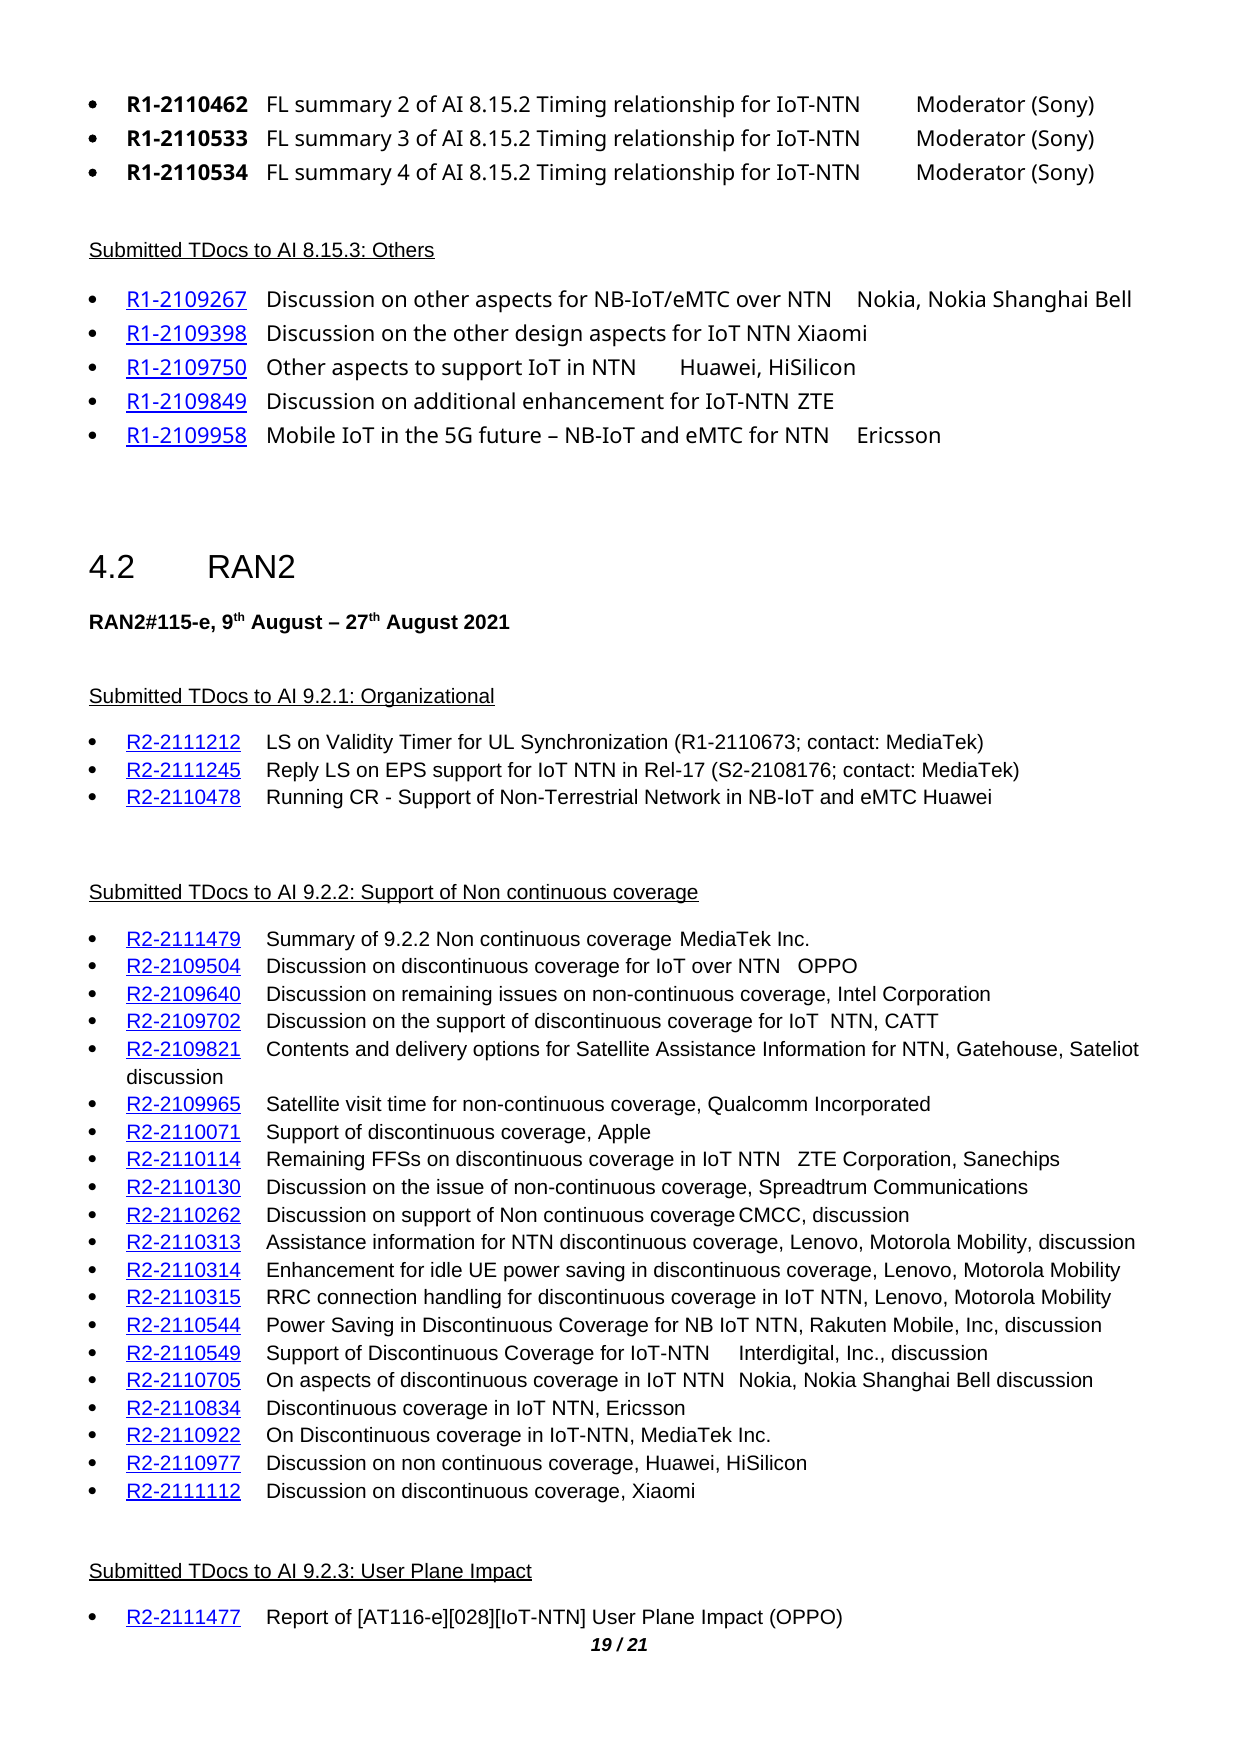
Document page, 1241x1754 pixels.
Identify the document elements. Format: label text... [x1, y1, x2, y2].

list R1-2109849 Discussion on additional enhancement for IoT-NTN ZTE [89, 386, 1152, 416]
title R2-2111245 Reply LS on EPS support for IoT NTN in Rel-17 (S2-2108176; contact: MediaTek) [89, 757, 1152, 782]
text Submitted TDocs to AI 9.2.2: Support of Non continuous coverage [89, 880, 1152, 904]
title R2-2110549 Support of Discontinuous Coverage for IoT-NTN Interdigital, Inc., discussion [89, 1340, 1152, 1364]
title R2-2110114 Remaining FFSs on discontinuous coverage in IoT NTN ZTE Corporation, Sanechips [89, 1147, 1152, 1171]
title R2-2110922 On Discontinuous coverage in IoT-NTN, MediaTek Inc. [89, 1423, 1152, 1447]
subtitle 4.2 RAN2 [89, 547, 1152, 585]
title R2-2110977 Discussion on non continuous coverage, Huawei, HiSilicon [89, 1451, 1152, 1475]
title R2-2110071 Support of discontinuous coverage, Apple [89, 1119, 1152, 1144]
title R2-2110262 Discussion on support of Non continuous coverage CMCC, discussion [89, 1202, 1152, 1226]
text Submitted TDocs to AI 9.2.3: User Plane Impact [89, 1558, 1152, 1582]
title R2-2111479 Summary of 9.2.2 Non continuous coverage MediaTek Inc. [89, 926, 1152, 951]
title R2-2109965 Satellite visit time for non-continuous coverage, Qualcomm Incorporated [89, 1092, 1152, 1116]
text RAN2#115-e, 9th August – 27th August 2021 [89, 610, 1152, 634]
list R1-2109398 Discussion on the other design aspects for IoT NTN Xiaomi [89, 318, 1152, 348]
list R1-2109958 Mobile IoT in the 5G future – NB-IoT and eMTC for NTN Ericsson [89, 420, 1152, 450]
list R1-2110534 FL summary 4 of AI 8.15.2 Timing relationship for IoT-NTN Moderator (Sony) [89, 157, 1152, 187]
title R2-2110834 Discontinuous coverage in IoT NTN, Ericsson [89, 1396, 1152, 1420]
title R2-2111477 Report of [AT116-e][028][IoT-NTN] User Plane Impact (OPPO) [89, 1605, 1152, 1629]
title R2-2110314 Enhancement for idle UE power saving in discontinuous coverage, Lenovo, Motorola Mobility [89, 1258, 1152, 1282]
list R1-2110462 FL summary 2 of AI 8.15.2 Timing relationship for IoT-NTN Moderator (Sony) [89, 89, 1152, 118]
title R2-2110478 Running CR - Support of Non-Terrestrial Network in NB-IoT and eMTC Huawei [89, 785, 1152, 809]
title R2-2110313 Assistance information for NTN discontinuous coverage, Lenovo, Motorola Mobility, discussion [89, 1230, 1152, 1254]
title R2-2111212 LS on Validity Timer for UL Synchronization (R1-2110673; contact: MediaTek) [89, 730, 1152, 754]
title R2-2109821 Contents and delivery options for Satellite Assistance Information for NTN, Gatehouse, Sateliot discussion [89, 1037, 1152, 1088]
title R2-2110130 Discussion on the issue of non-continuous coverage, Spreadtrum Communications [89, 1175, 1152, 1199]
title R2-2109640 Discussion on remaining issues on non-continuous coverage, Intel Corporation [89, 982, 1152, 1006]
title R2-2109702 Discussion on the support of discontinuous coverage for IoT NTN, CATT [89, 1009, 1152, 1033]
title R2-2110705 On aspects of discontinuous coverage in IoT NTN Nokia, Nokia Shanghai Bell discussion [89, 1368, 1152, 1392]
title R2-2110315 RRC connection handling for discontinuous coverage in IoT NTN, Lenovo, Motorola Mobility [89, 1285, 1152, 1309]
list R1-2110533 FL summary 3 of AI 8.15.2 Timing relationship for IoT-NTN Moderator (Sony) [89, 123, 1152, 153]
text Submitted TDocs to AI 8.15.3: Others [89, 237, 1152, 261]
title R2-2109504 Discussion on discontinuous coverage for IoT over NTN OPPO [89, 954, 1152, 978]
text Submitted TDocs to AI 9.2.1: Organizational [89, 684, 1152, 708]
list R1-2109267 Discussion on other aspects for NB-IoT/eMTC over NTN Nokia, Nokia Shanghai Bell [89, 284, 1152, 313]
title R2-2111112 Discussion on discontinuous coverage , Xiaomi [89, 1478, 1152, 1502]
list R1-2109750 Other aspects to support IoT in NTN Huawei, HiSilicon [89, 352, 1152, 382]
title R2-2110544 Power Saving in Discontinuous Coverage for NB IoT NTN, Rakuten Mobile, Inc, discussion [89, 1313, 1152, 1337]
